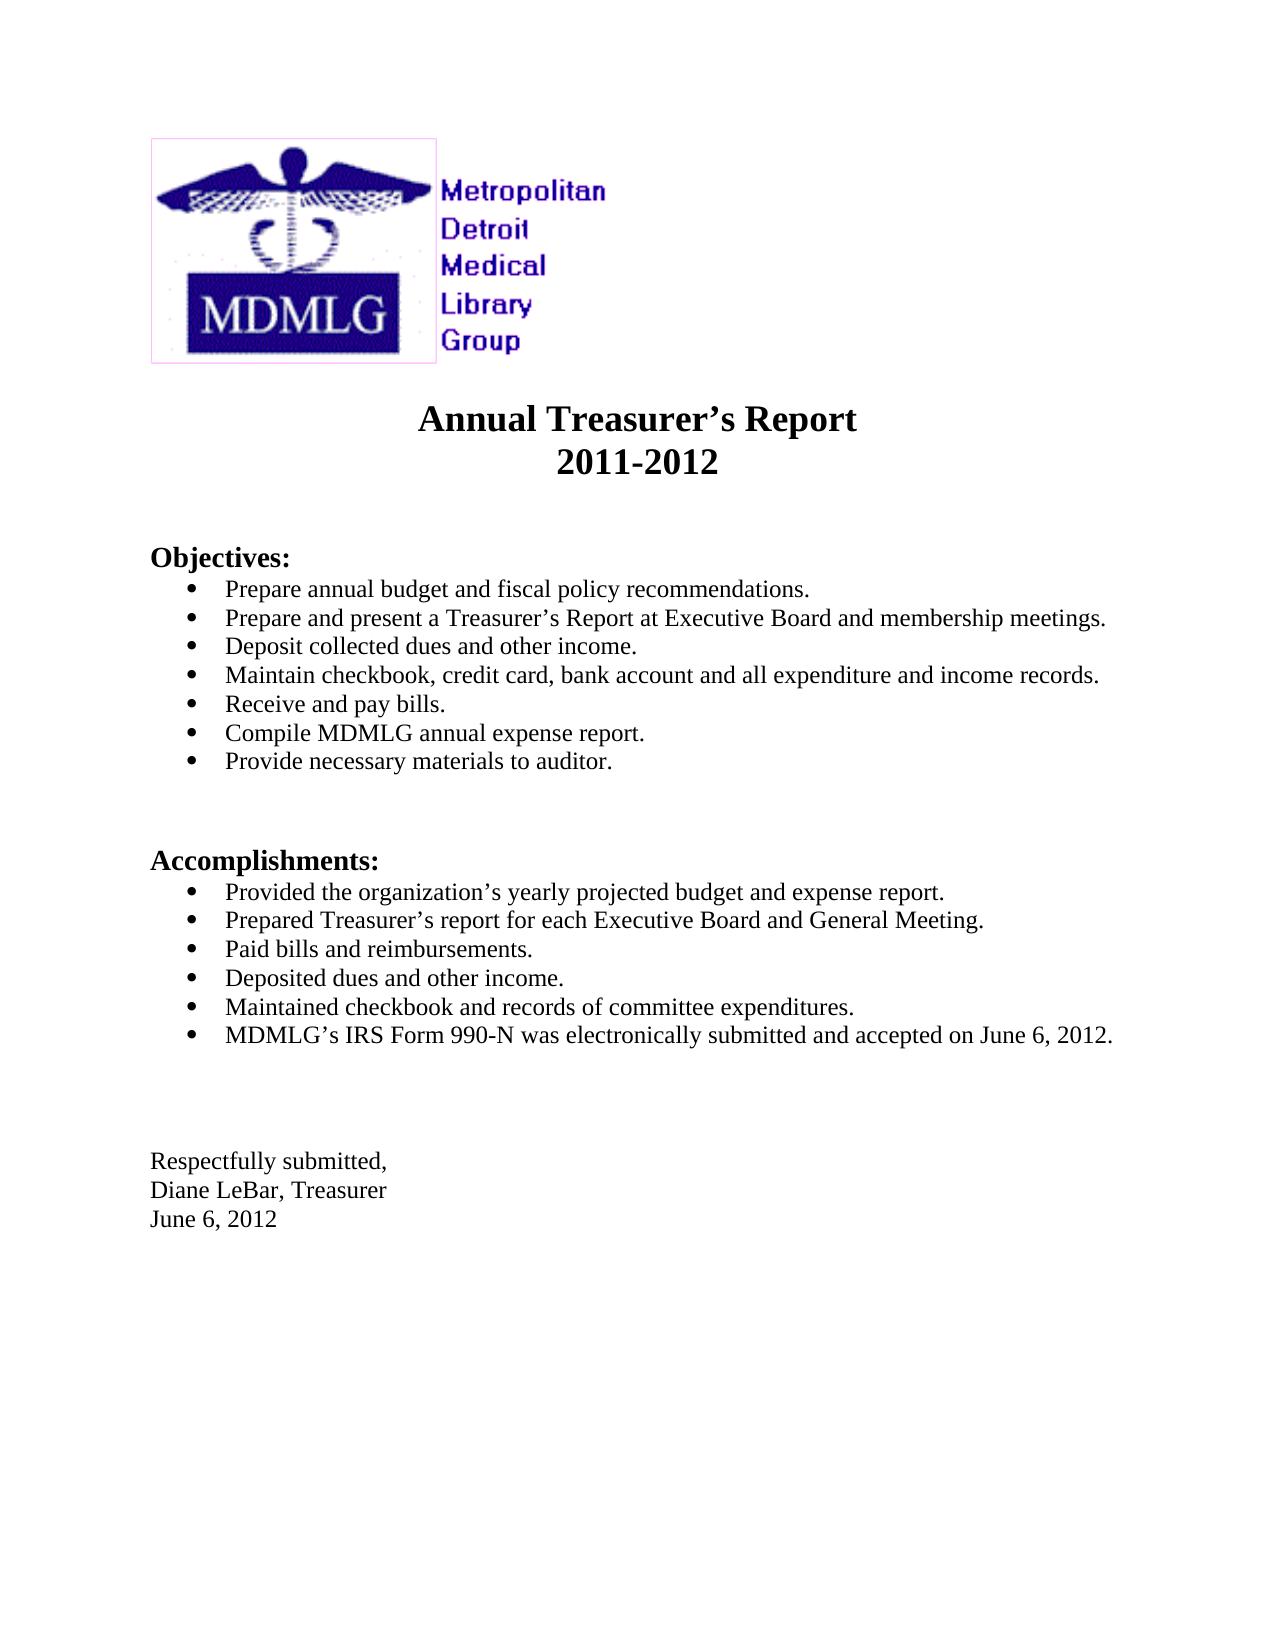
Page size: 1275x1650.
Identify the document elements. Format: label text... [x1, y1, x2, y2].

list Maintained checkbook and records of committee expenditures. [187, 992, 1125, 1021]
list Maintain checkbook, credit card, bank account and all expenditure and income records. [187, 660, 1125, 689]
list Provide necessary materials to auditor. [187, 746, 1125, 775]
list Prepare annual budget and fiscal policy recommendations. [187, 574, 1125, 603]
list Prepared Treasurer’s report for each Executive Board and General Meeting. [187, 906, 1125, 934]
subtitle Annual Treasurer’s Report [150, 397, 1125, 440]
subtitle 2011-2012 [150, 440, 1125, 483]
list Deposit collected dues and other income. [187, 631, 1125, 660]
text Diane LeBar, Treasurer June 6, 2012 [150, 1175, 1125, 1232]
list Provided the organization’s yearly projected budget and expense report. [187, 877, 1125, 906]
list Deposited dues and other income. [187, 963, 1125, 992]
list Compile MDMLG annual expense report. [187, 718, 1125, 746]
text Objectives: [150, 540, 1125, 574]
list Paid bills and reimbursements. [187, 934, 1125, 963]
picture [150, 137, 613, 368]
list MDMLG’s IRS Form 990-N was electronically submitted and accepted on June 6, 2012. [187, 1021, 1125, 1049]
text Respectfully submitted, [150, 1146, 1125, 1175]
list Receive and pay bills. [187, 689, 1125, 718]
text Accomplishments: [150, 843, 1125, 877]
list Prepare and present a Treasurer’s Report at Executive Board and membership meetings. [187, 603, 1125, 631]
